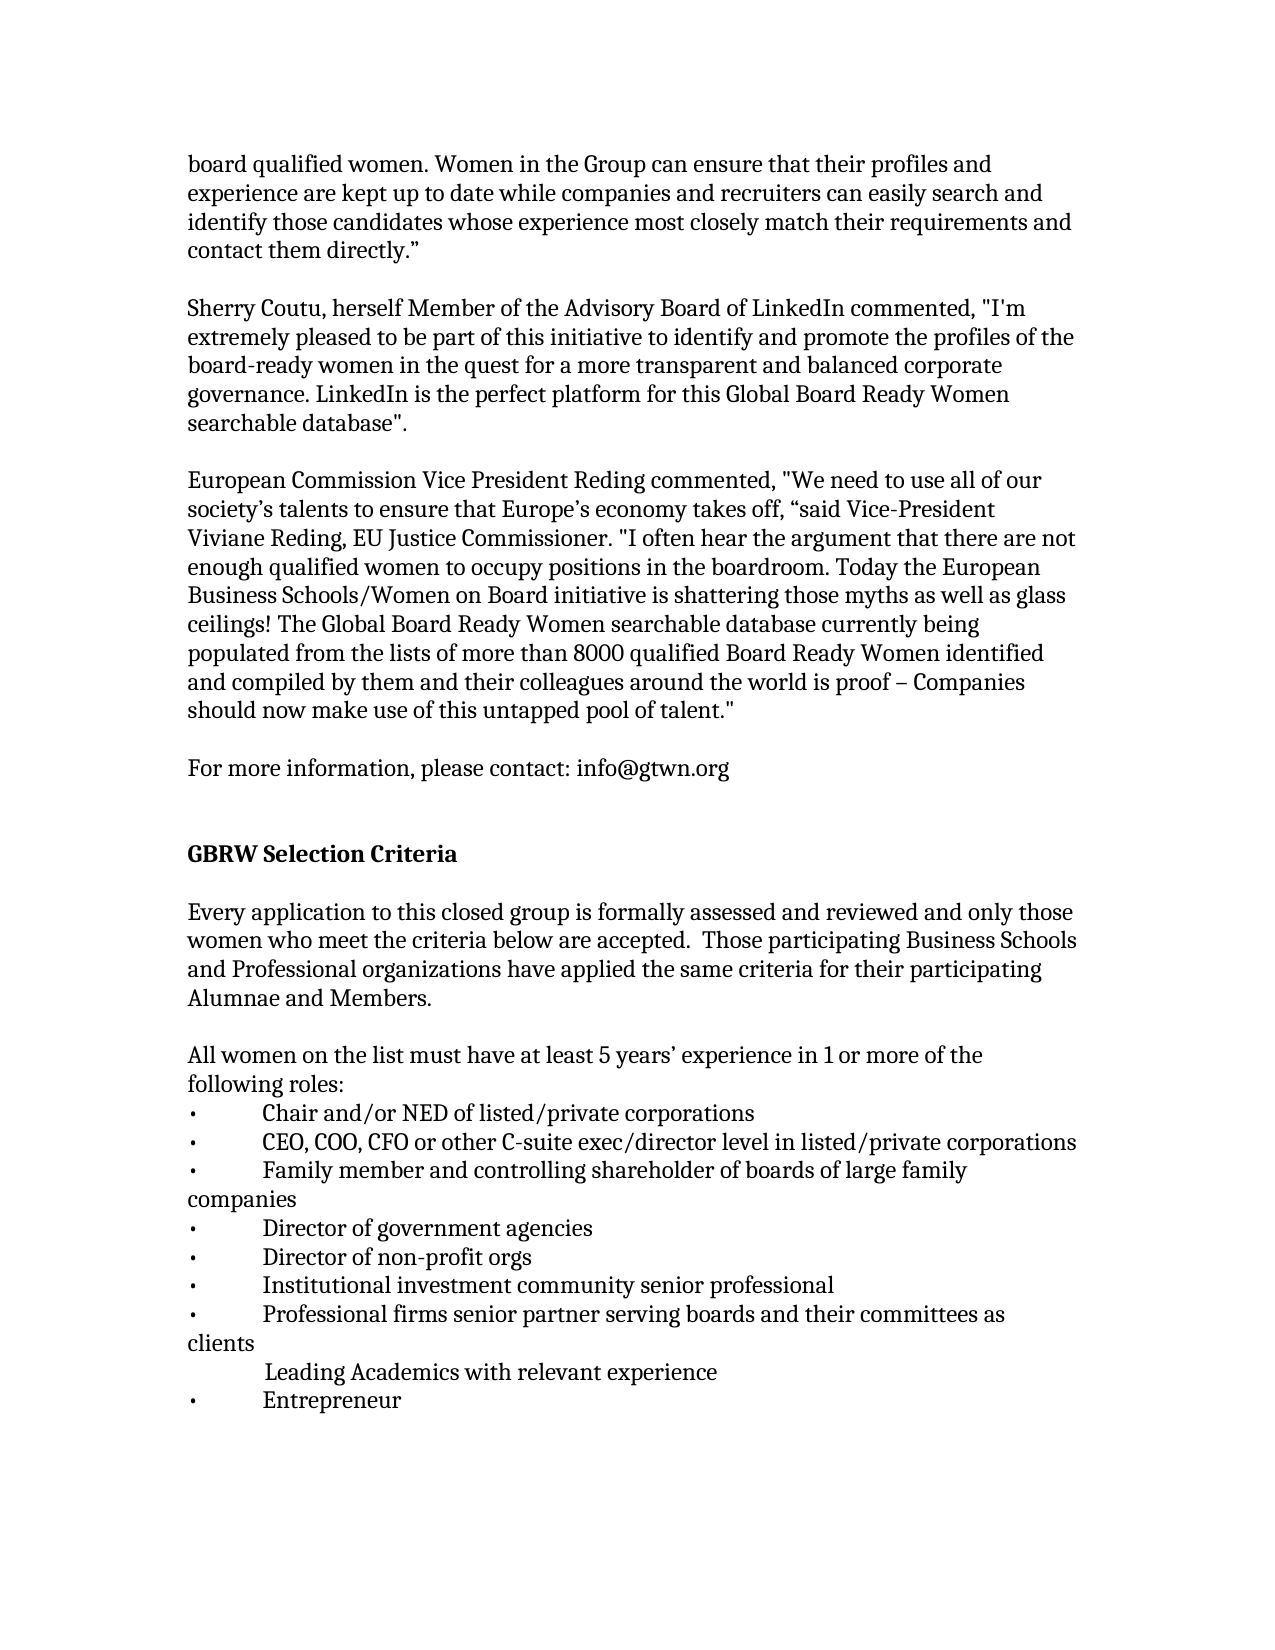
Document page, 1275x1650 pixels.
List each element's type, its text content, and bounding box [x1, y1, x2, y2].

text • CEO, COO, CFO or other C-suite exec/director level in listed/private corporations [187, 1127, 1078, 1156]
text • Director of government agencies [187, 1214, 1078, 1242]
text • Institutional investment community senior professional [187, 1271, 1078, 1300]
text • Director of non-profit orgs [187, 1242, 1078, 1271]
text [187, 150, 1078, 265]
text • Professional firms senior partner serving boards and their committees as clients [187, 1300, 1078, 1357]
text • Family member and controlling shareholder of boards of large family companies [187, 1156, 1078, 1214]
text For more information, please contact: info@gtwn.org [187, 754, 1078, 782]
text All women on the list must have at least 5 years’ experience in 1 or more of the following roles: [187, 1041, 1078, 1099]
text • Entrepreneur [187, 1386, 1078, 1415]
text Leading Academics with relevant experience [187, 1357, 1078, 1386]
text Every application to this closed group is formally assessed and reviewed and only those women who meet the criteria below are accepted. Those participating Business Schools and Professional organizations have applied the same criteria for their participating Alumnae and Members. [187, 897, 1078, 1012]
text European Commission Vice President Reding commented, "We need to use all of our society’s talents to ensure that Europe’s economy takes off, “said Vice-President Viviane Reding, EU Justice Commissioner. "I often hear the argument that there are not enough qualified women to occupy positions in the boardroom. Today the European Business Schools/Women on Board initiative is shattering those myths as well as glass ceilings! The Global Board Ready Women searchable database currently being populated from the lists of more than 8000 qualified Board Ready Women identified and compiled by them and their colleagues around the world is proof – Companies should now make use of this untapped pool of talent." [187, 466, 1078, 725]
text Sherry Coutu, herself Member of the Advisory Board of LinkedIn commented, "I'm extremely pleased to be part of this initiative to identify and promote the profiles of the board-ready women in the quest for a more transparent and balanced corporate governance. LinkedIn is the perfect platform for this Global Board Ready Women searchable database". [187, 294, 1078, 437]
text GBRW Selection Criteria [187, 840, 1078, 869]
text • Chair and/or NED of listed/private corporations [187, 1099, 1078, 1127]
